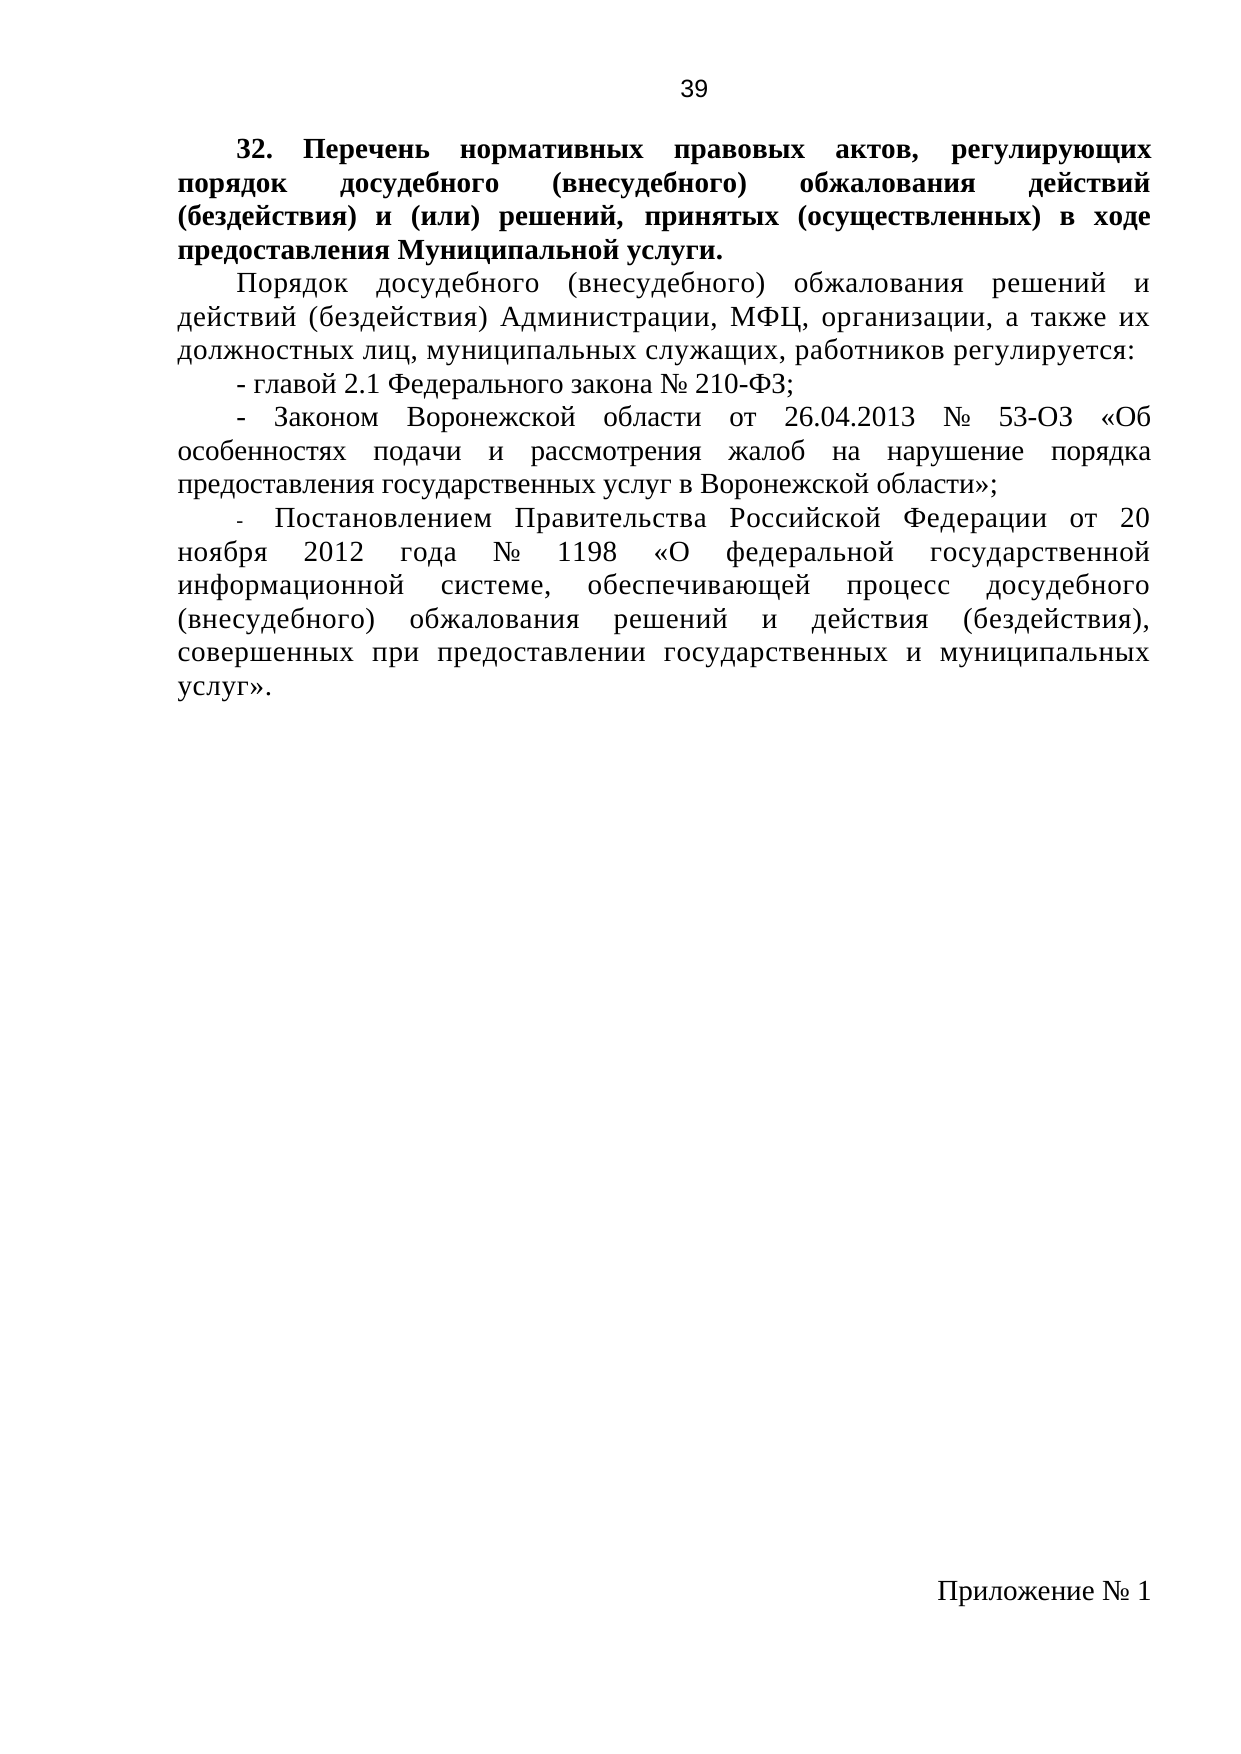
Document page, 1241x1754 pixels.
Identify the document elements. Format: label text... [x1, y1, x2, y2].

list - главой 2.1 Федерального закона № 210-ФЗ; [177, 366, 1152, 399]
text 32. Перечень нормативных правовых актов, регулирующих порядок досудебного (внесудебного) обжалования действий (бездействия) и (или) решений, принятых (осуществленных) в ходе предоставления Муниципальной услуги. [177, 131, 1152, 265]
list Постановлением Правительства Российской Федерации от 20 ноября 2012 года № 1198 «О федеральной государственной информационной системе, обеспечивающей процесс досудебного (внесудебного) обжалования решений и действия (бездействия), совершенных при предоставлении государственных и муниципальных услуг». [177, 500, 1152, 701]
list - Законом Воронежской области от 26.04.2013 № 53-ОЗ «Об особенностях подачи и рассмотрения жалоб на нарушение порядка предоставления государственных услуг в Воронежской области»; [177, 399, 1152, 500]
text Приложение № 1 [177, 1573, 1152, 1607]
text Порядок досудебного (внесудебного) обжалования решений и действий (бездействия) Администрации, МФЦ, организации, а также их должностных лиц, муниципальных служащих, работников регулируется: [177, 265, 1152, 366]
